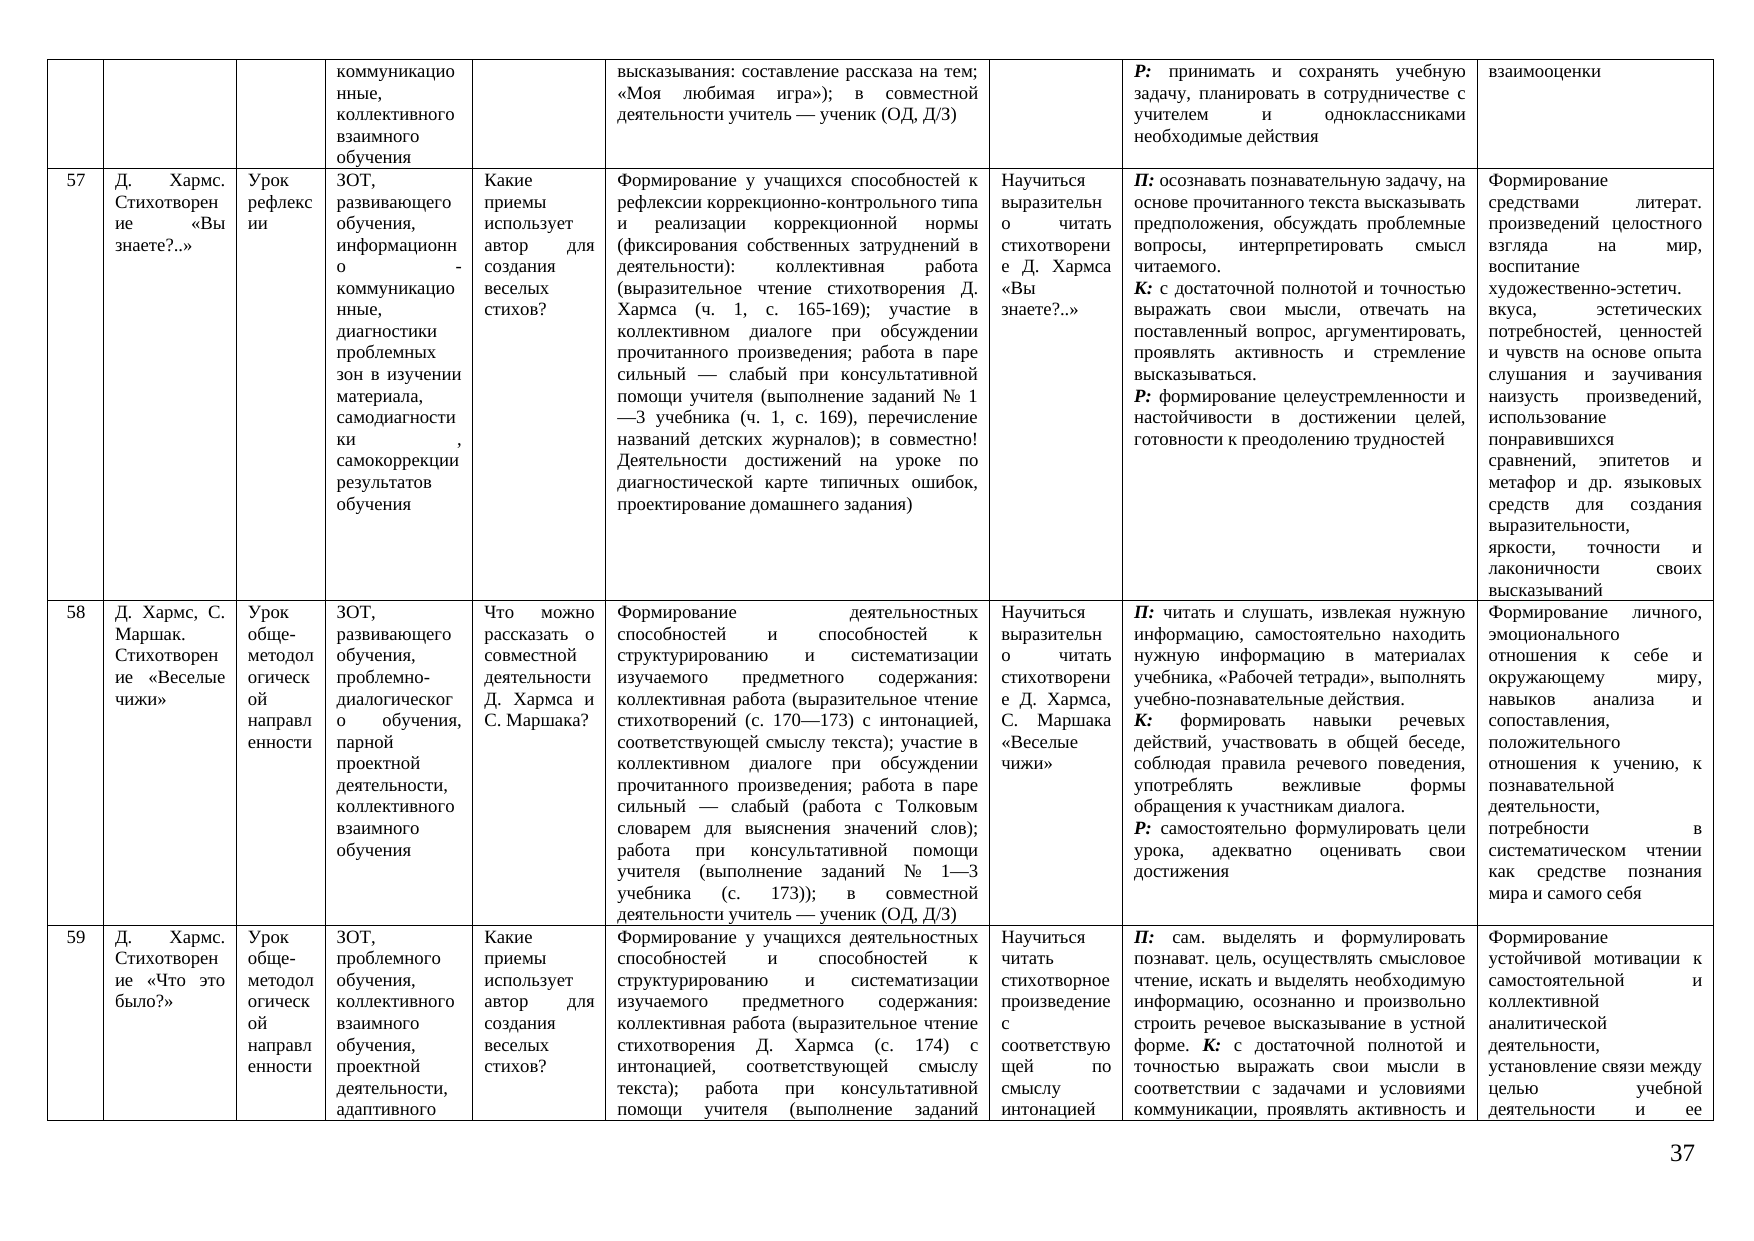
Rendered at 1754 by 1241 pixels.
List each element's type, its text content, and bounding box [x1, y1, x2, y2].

table_cell Научиться выразительно читать стихотворение Д. Хармса «Вы знаете?..» [990, 169, 1122, 600]
table_cell ЗОТ, развивающего обучения, информационно - коммуникационные, диагностики проблемных зон в изучении материала, самодиагностики , самокоррекции результатов обучения [326, 169, 472, 600]
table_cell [104, 926, 236, 1120]
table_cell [237, 60, 325, 168]
table_cell Формирование у учащихся способностей к рефлексии коррекционно-контрольного типа и реализации коррекционной нормы (фиксирования собственных затруднений в деятельности): коллективная работа (выразительное чтение стихотворения Д. Хармса (ч. 1, с. 165-169); участие в коллективном диалоге при обсуждении прочитанного произведения; работа в паре сильный — слабый при консультативной помощи учителя (выполнение заданий № 1—3 учебника (ч. 1, с. 169), перечисление названий детских журналов); в совместно! Деятельности достижений на уроке по диагностической карте типичных ошибок, проектирование домашнего задания) [606, 169, 989, 600]
table_cell Урок рефлексии [237, 169, 325, 600]
table_cell 58 [48, 601, 103, 925]
table_cell Урок обще-методологической направленности [237, 601, 325, 925]
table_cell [606, 926, 989, 1120]
table_cell Что можно рассказать о совместной деятельности Д. Хармса и С. Маршака? [473, 601, 605, 925]
table_cell 59 [48, 926, 103, 1120]
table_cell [326, 926, 472, 1120]
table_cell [990, 60, 1122, 168]
table_cell 56 [48, 60, 103, 168]
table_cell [473, 60, 605, 168]
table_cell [1478, 926, 1713, 1120]
table_cell Формирование деятельностных способностей и способностей к структурированию и систематизации изучаемого предметного содержания: коллективная работа (выразительное чтение стихотворений (с. 170—173) с интонацией, соответствующей смыслу текста); участие в коллективном диалоге при обсуждении прочитанного произведения; работа в паре сильный — слабый (работа с Толковым словарем для выяснения значений слов); работа при консультативной помощи учителя (выполнение заданий № 1—3 учебника (с. 173)); в совместной деятельности учитель — ученик (ОД, Д/З) [606, 601, 989, 925]
table_cell Формирование средствами литерат. произведений целостного взгляда на мир, воспитание художественно-эстетич. вкуса, эстетических потребностей, ценностей и чувств на основе опыта слушания и заучивания наизусть произведений, использование понравившихся сравнений, эпитетов и метафор и др. языковых средств для создания выразительности, яркости, точности и лаконичности своих высказываний [1478, 169, 1713, 600]
table_cell Какие приемы использует автор для создания веселых стихов? [473, 169, 605, 600]
table_cell П: читать и слушать, извлекая нужную информацию, самостоятельно находить нужную информацию в материалах учебника, «Рабочей тетради», выполнять учебно-познавательные действия. К: формировать навыки речевых действий, участвовать в общей беседе, соблюдая правила речевого поведения, употреблять вежливые формы обращения к участникам диалога. Р: самостоятельно формулировать цели урока, адекватно оценивать свои достижения [1123, 601, 1477, 925]
table_cell Формирование личного, эмоционального отношения к себе и окружающему миру, навыков анализа и сопоставления, положительного отношения к учению, к познавательной деятельности, потребности в систематическом чтении как средстве познания мира и самого себя [1478, 601, 1713, 925]
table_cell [104, 60, 236, 168]
table_cell П: осознавать познавательную задачу, на основе прочитанного текста высказывать предположения, обсуждать проблемные вопросы, интерпретировать смысл читаемого. К: с достаточной полнотой и точностью выражать свои мысли, отвечать на поставленный вопрос, аргументировать, проявлять активность и стремление высказываться. Р: формирование целеустремленности и настойчивости в достижении целей, готовности к преодолению трудностей [1123, 169, 1477, 600]
table_cell 57 [48, 169, 103, 600]
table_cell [326, 60, 472, 168]
table_cell Научиться выразительно читать стихотворение Д. Хармса, С. Маршака «Веселые чижи» [990, 601, 1122, 925]
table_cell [606, 60, 989, 168]
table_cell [1123, 926, 1477, 1120]
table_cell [237, 926, 325, 1120]
table_cell ЗОТ, развивающего обучения, проблемно-диалогического обучения, парной проектной деятельности, коллективного взаимного обучения [326, 601, 472, 925]
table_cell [1478, 60, 1713, 168]
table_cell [473, 926, 605, 1120]
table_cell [1123, 60, 1477, 168]
table_cell Д. Хармс, С. Маршак. Стихотворение «Веселые чижи» [104, 601, 236, 925]
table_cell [990, 926, 1122, 1120]
table_cell Д. Хармс. Стихотворение «Вы знаете?..» [104, 169, 236, 600]
